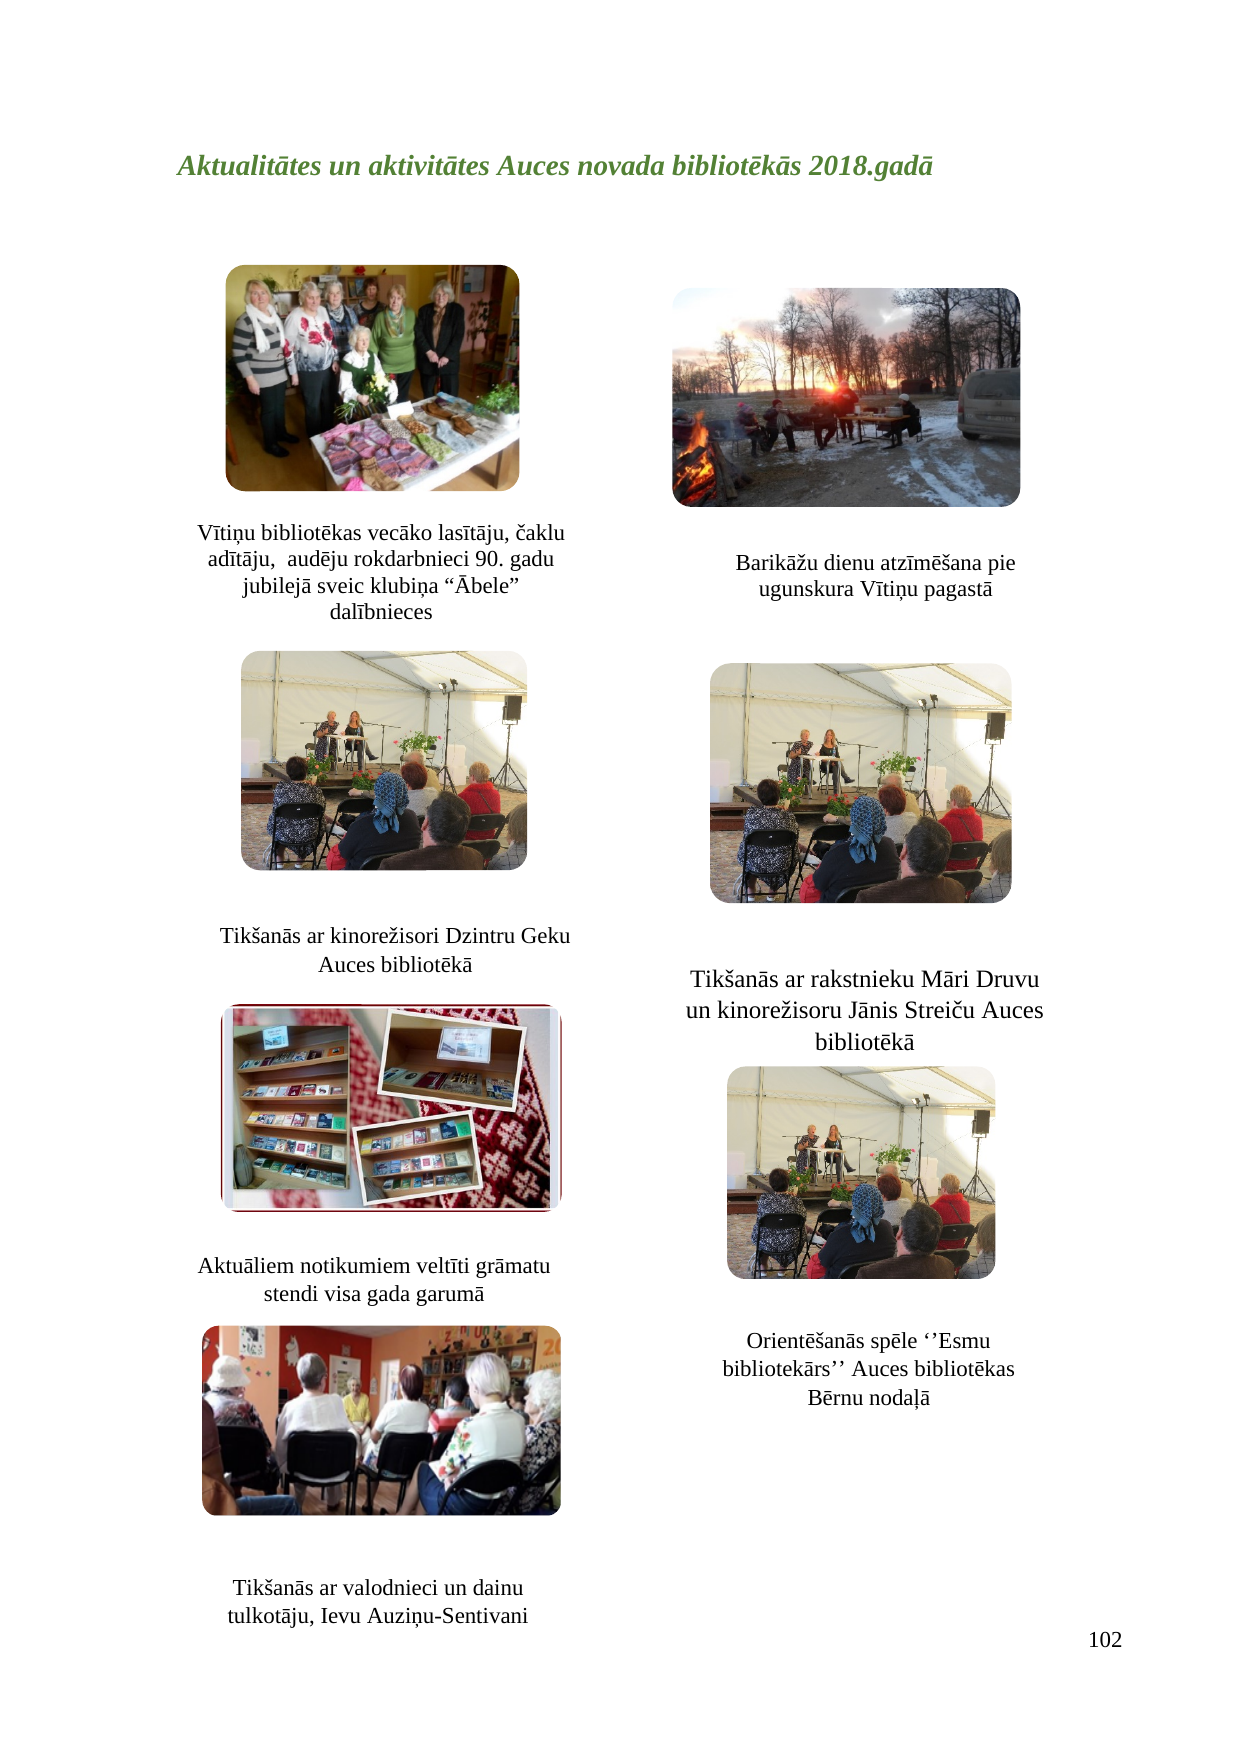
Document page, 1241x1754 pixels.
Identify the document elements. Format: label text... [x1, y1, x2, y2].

picture [672, 287, 1021, 507]
text Aktualitātes un aktivitātes Auces novada bibliotēkās 2018.gadā [177, 148, 1122, 181]
picture [727, 1066, 996, 1279]
picture [225, 264, 520, 492]
picture [241, 650, 528, 871]
picture [220, 1004, 562, 1212]
picture [202, 1325, 562, 1517]
picture [710, 663, 1012, 904]
